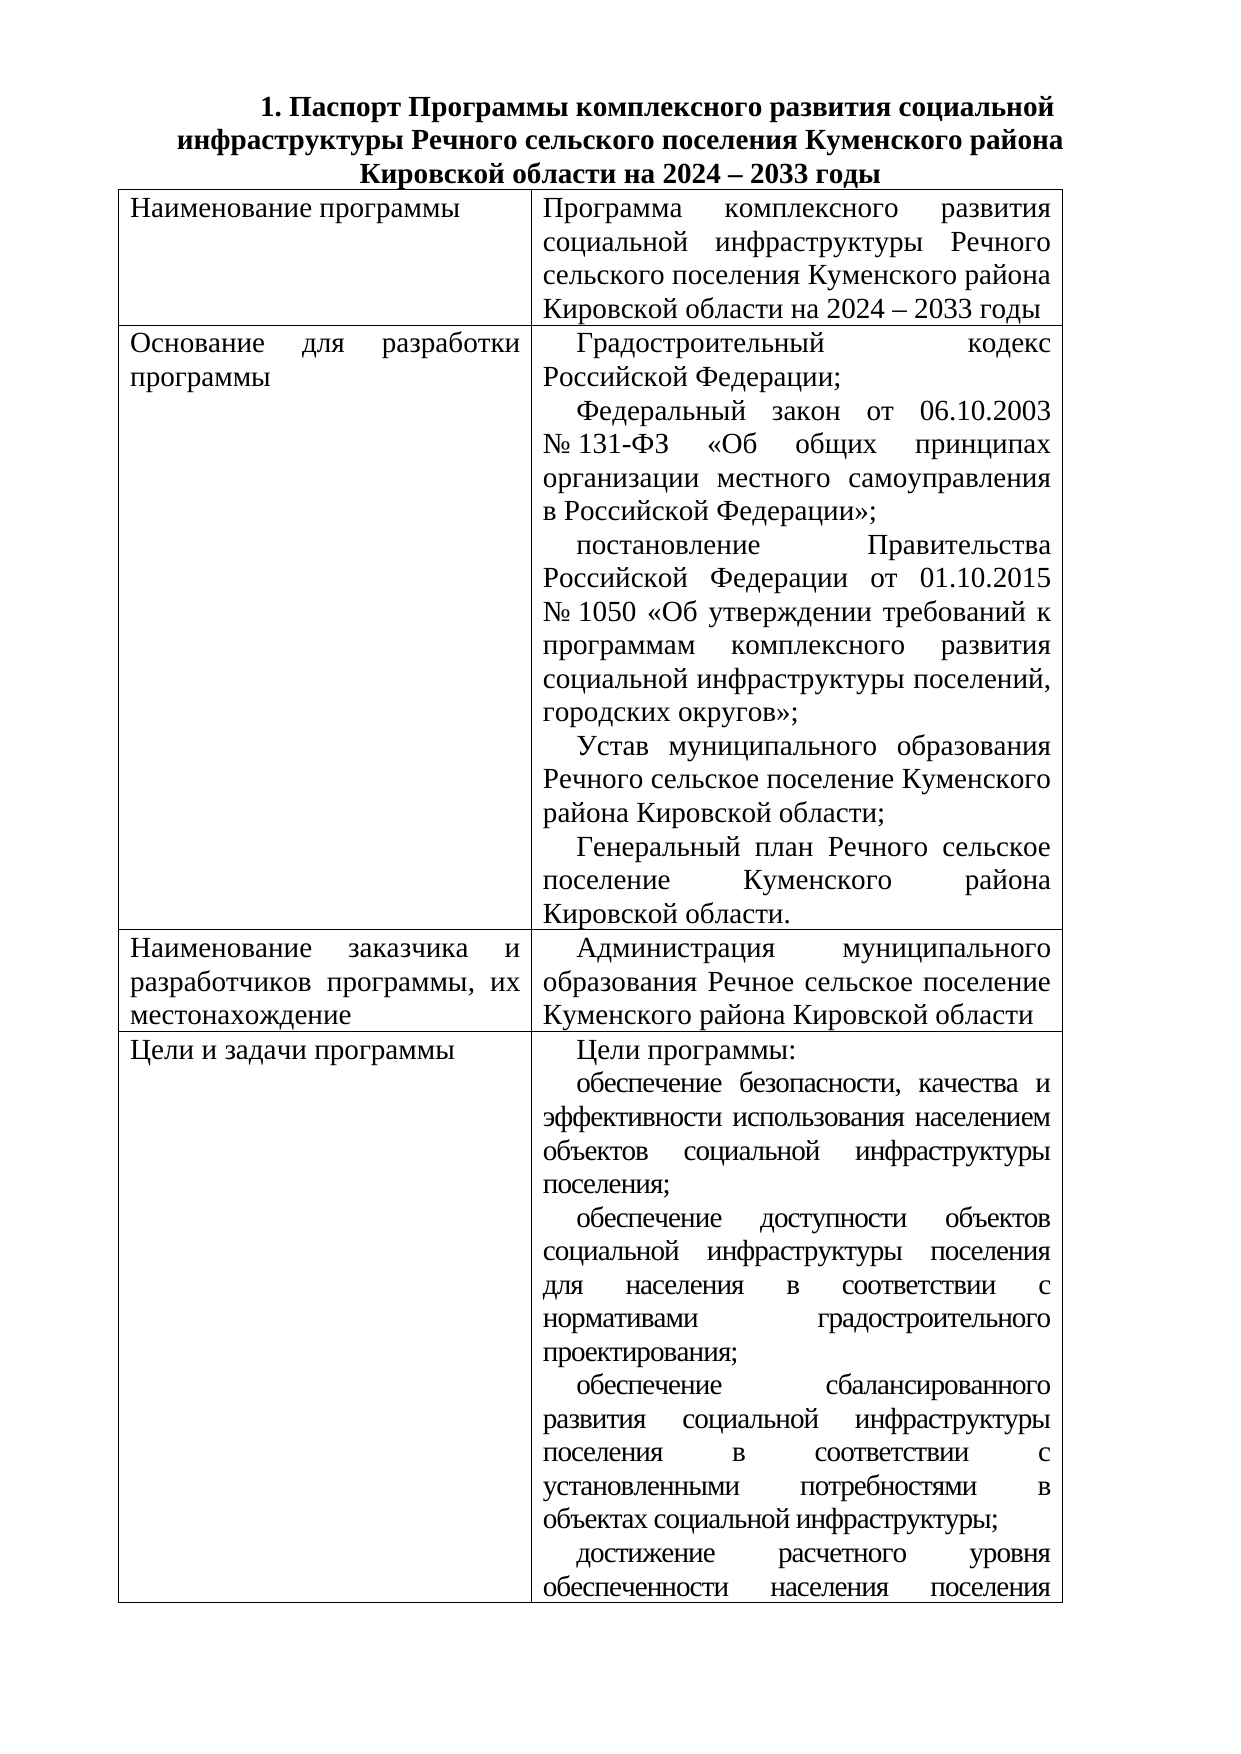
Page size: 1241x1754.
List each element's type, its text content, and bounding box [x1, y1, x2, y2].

table_header Наименование программы [119, 190, 531, 324]
table_cell Основание для разработки программы [119, 326, 531, 929]
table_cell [119, 1032, 531, 1602]
table_cell Градостроительный кодекс Российской Федерации; Федеральный закон от 06.10.2003 № 131-ФЗ «Об общих принципах организации местного самоуправления в Российской Федерации»; постановление Правительства Российской Федерации от 01.10.2015 № 1050 «Об утверждении требований к программам комплексного развития социальной инфраструктуры поселений, городских округов»; Устав муниципального образования Речного сельское поселение Куменского района Кировской области; Генеральный план Речного сельское поселение Куменского района Кировской области. [532, 326, 1062, 929]
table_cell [532, 1032, 1062, 1602]
table_cell Администрация муниципального образования Речное сельское поселение Куменского района Кировской области [532, 930, 1062, 1031]
table_header Программа комплексного развития социальной инфраструктуры Речного сельского поселения Куменского района Кировской области на 2024 – 2033 годы [532, 190, 1062, 324]
text 1. Паспорт Программы комплексного развития социальной инфраструктуры Речного сельского поселения Куменского района Кировской области на 2024 – 2033 годы [118, 89, 1122, 189]
table_cell Наименование заказчика и разработчиков программы, их местонахождение [119, 930, 531, 1031]
